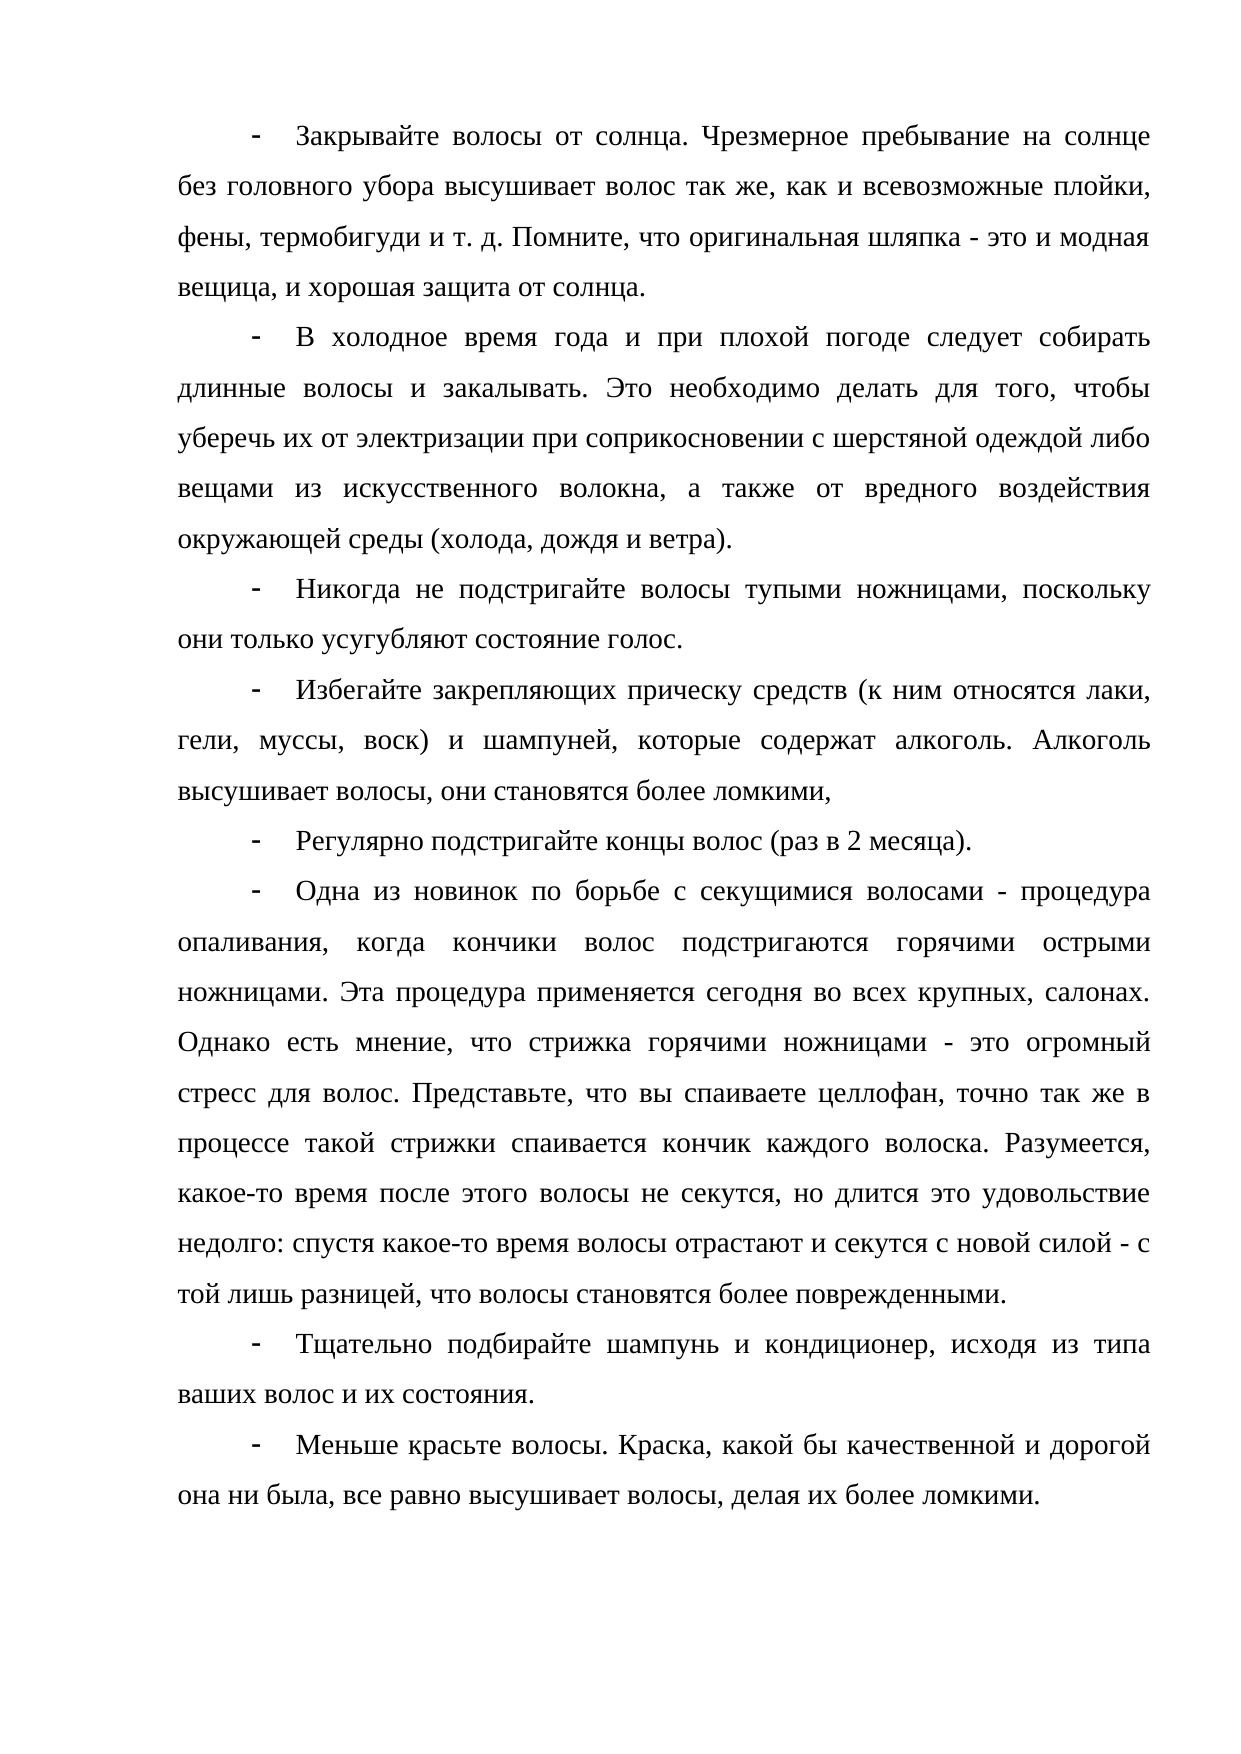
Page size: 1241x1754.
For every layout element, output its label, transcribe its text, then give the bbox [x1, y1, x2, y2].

list Никогда не подстригайте волосы тупыми ножницами, поскольку они только усугубляют состояние голос. [177, 571, 1152, 655]
list Регулярно подстригайте концы волос (раз в 2 месяца). [177, 823, 1152, 857]
list Закрывайте волосы от солнца. Чрезмерное пребывание на солнце без головного убора высушивает волос так же, как и всевозможные плойки, фены, термобигуди и т. д. Помните, что оригинальная шляпка - это и модная вещица, и хорошая защита от солнца. [177, 118, 1152, 303]
list Одна из новинок по борьбе с секущимися волосами - процедура опаливания, когда кончики волос подстригаются горячими острыми ножницами. Эта процедура применяется сегодня во всех крупных, салонах. Однако есть мнение, что стрижка горячими ножницами - это огромный стресс для волос. Представьте, что вы спаиваете целлофан, точно так же в процессе такой стрижки спаивается кончик каждого волоска. Разумеется, какое-то время после этого волосы не секутся, но длится это удовольствие недолго: спустя какое-то время волосы отрастают и секутся с новой силой - с той лишь разницей, что волосы становятся более поврежденными. [177, 873, 1152, 1309]
list Меньше красьте волосы. Краска, какой бы качественной и дорогой она ни была, все равно высушивает волосы, делая их более ломкими. [177, 1427, 1152, 1511]
list Избегайте закрепляющих прическу средств (к ним относятся лаки, гели, муссы, воск) и шампуней, которые содержат алкоголь. Алкоголь высушивает волосы, они становятся более ломкими, [177, 672, 1152, 806]
list В холодное время года и при плохой погоде следует собирать длинные волосы и закалывать. Это необходимо делать для того, чтобы уберечь их от электризации при соприкосновении с шерстяной одеждой либо вещами из искусственного волокна, а также от вредного воздействия окружающей среды (холода, дождя и ветра). [177, 319, 1152, 554]
list Тщательно подбирайте шампунь и кондиционер, исходя из типа ваших волос и их состояния. [177, 1326, 1152, 1410]
